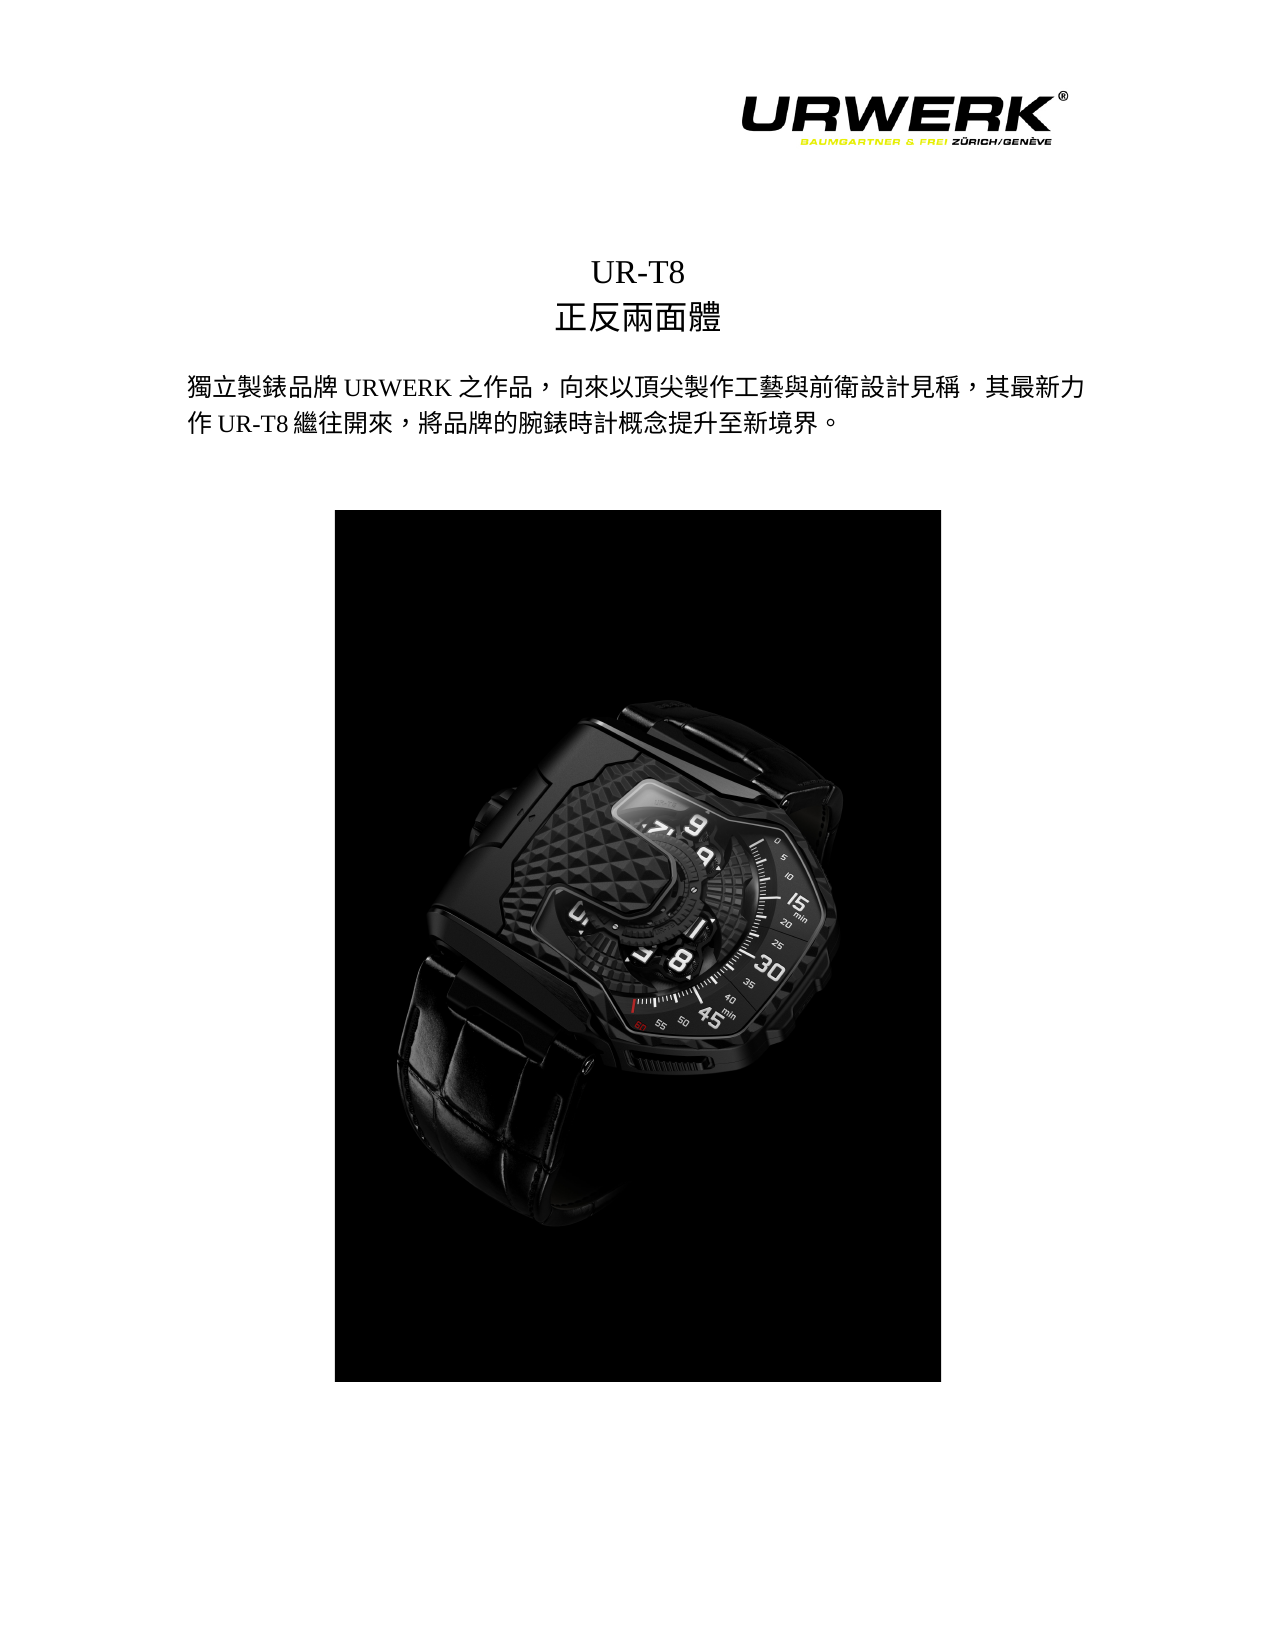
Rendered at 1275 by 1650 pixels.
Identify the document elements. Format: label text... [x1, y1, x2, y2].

picture [334, 510, 942, 1382]
text 正反兩面體 [187, 290, 1088, 339]
text UR-T8 [187, 252, 1088, 290]
text 獨立製錶品牌URWERK 之作品，向來以頂尖製作工藝與前衛設計見稱，其最新力作UR-T8繼往開來，將品牌的腕錶時計概念提升至新境界。 [187, 367, 1088, 440]
picture [711, 73, 1089, 160]
